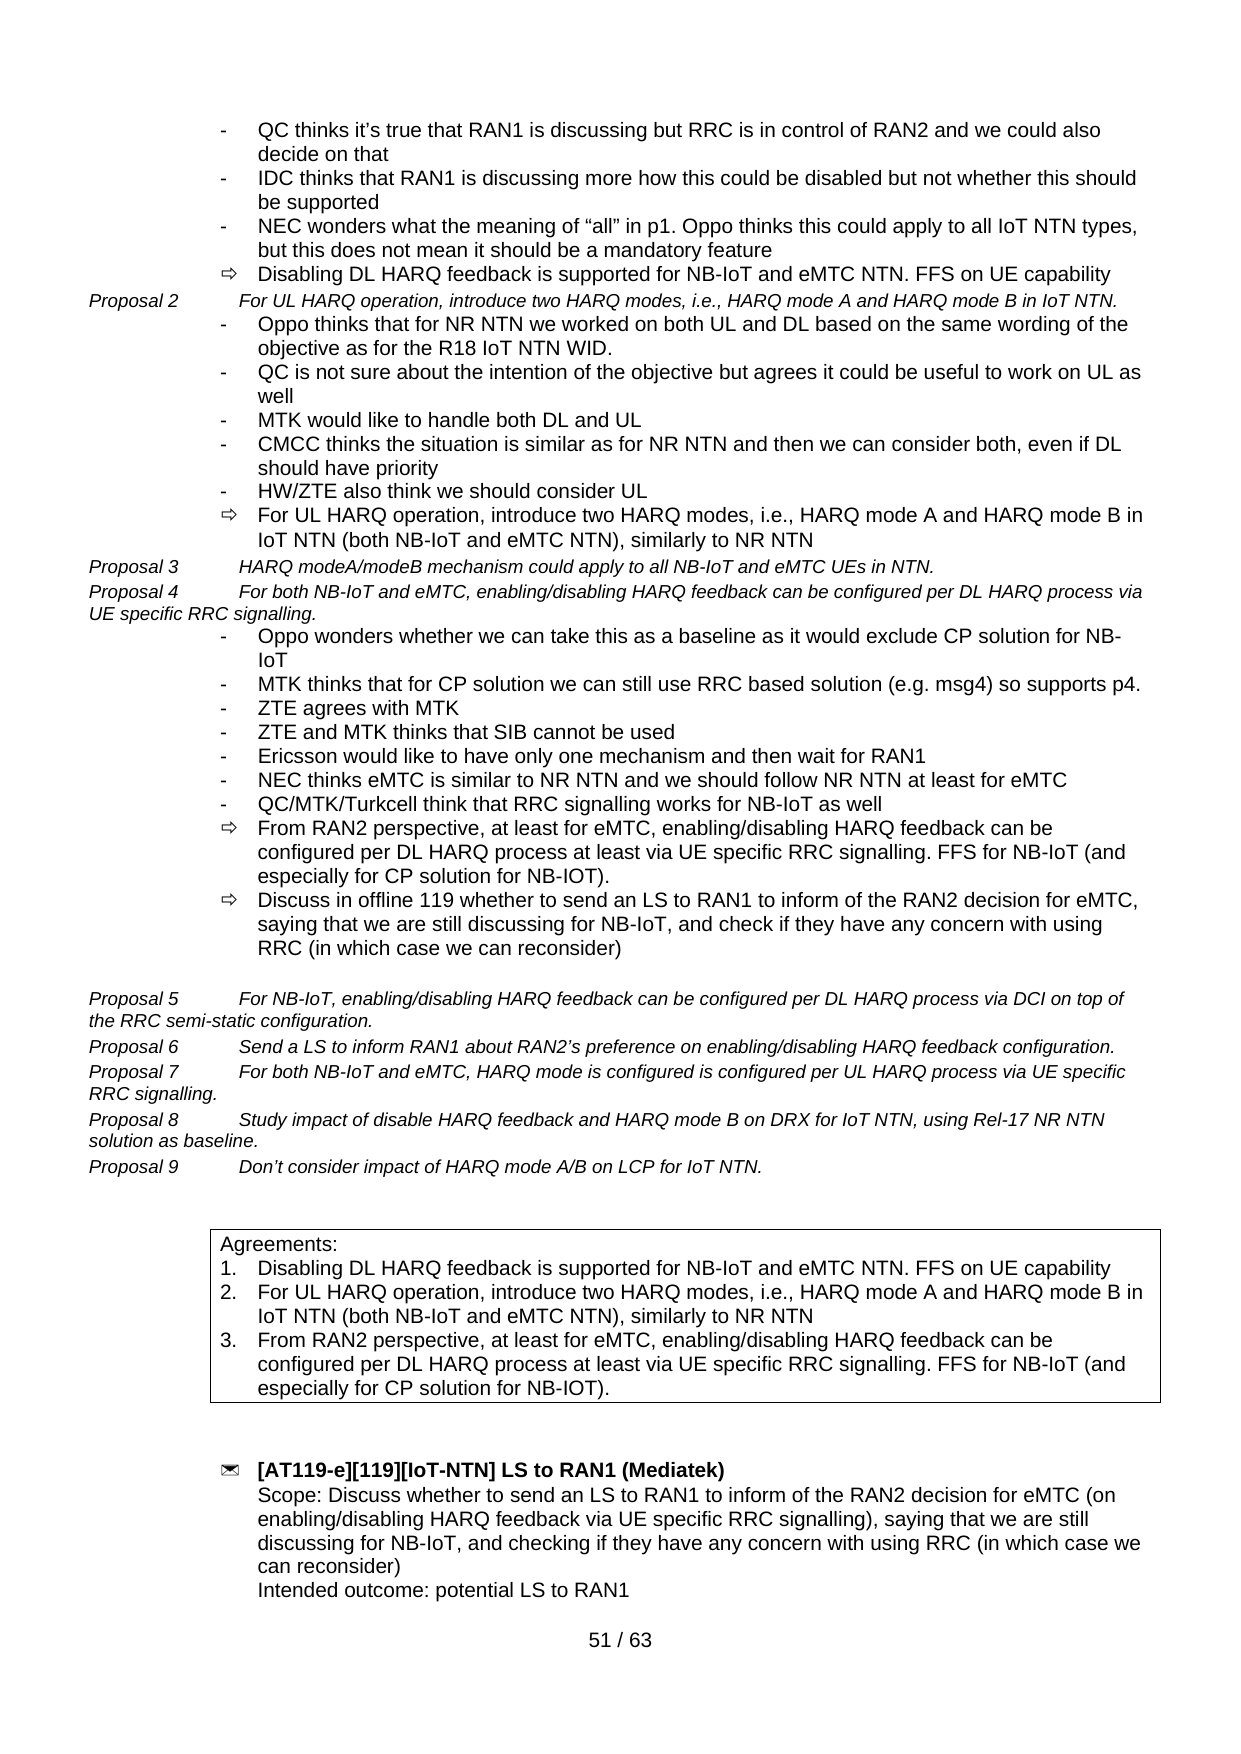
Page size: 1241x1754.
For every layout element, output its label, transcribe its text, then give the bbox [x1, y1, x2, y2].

text - HW/ZTE also think we should consider UL [220, 479, 1152, 503]
text - QC/MTK/Turkcell think that RRC signalling works for NB-IoT as well [220, 792, 1152, 816]
text [AT119-e][119][IoT-NTN] LS to RAN1 (Mediatek) [220, 1458, 1152, 1482]
list Discuss in offline 119 whether to send an LS to RAN1 to inform of the RAN2 decision for eMTC, saying that we are still discussing for NB-IoT, and check if they have any concern with using RRC (in which case we can reconsider) [220, 888, 1152, 960]
list For UL HARQ operation, introduce two HARQ modes, i.e., HARQ mode A and HARQ mode B in IoT NTN (both NB-IoT and eMTC NTN), similarly to NR NTN [220, 503, 1152, 551]
text - NEC wonders what the meaning of “all” in p1. Oppo thinks this could apply to all IoT NTN types, but this does not mean it should be a mandatory feature [220, 214, 1152, 262]
text Scope: Discuss whether to send an LS to RAN1 to inform of the RAN2 decision for eMTC (on [257, 1482, 1152, 1506]
list From RAN2 perspective, at least for eMTC, enabling/disabling HARQ feedback can be configured per DL HARQ process at least via UE specific RRC signalling. FFS for NB-IoT (and especially for CP solution for NB-IOT). [220, 816, 1152, 888]
text enabling/disabling HARQ feedback via UE specific RRC signalling), saying that we are still discussing for NB-IoT, and checking if they have any concern with using RRC (in which case we can reconsider) [257, 1506, 1152, 1578]
list Disabling DL HARQ feedback is supported for NB-IoT and eMTC NTN. FFS on UE capability [211, 1253, 1160, 1277]
text Proposal 5 For NB-IoT, enabling/disabling HARQ feedback can be configured per DL HARQ process via DCI on top of the RRC semi-static configuration. [89, 988, 1152, 1031]
list From RAN2 perspective, at least for eMTC, enabling/disabling HARQ feedback can be configured per DL HARQ process at least via UE specific RRC signalling. FFS for NB-IoT (and especially for CP solution for NB-IOT). [211, 1324, 1160, 1402]
text - IDC thinks that RAN1 is discussing more how this could be disabled but not whether this should be supported [220, 166, 1152, 214]
text - ZTE agrees with MTK [220, 696, 1152, 720]
text Proposal 6 Send a LS to inform RAN1 about RAN2’s preference on enabling/disabling HARQ feedback configuration. [89, 1035, 1152, 1057]
text - ZTE and MTK thinks that SIB cannot be used [220, 720, 1152, 744]
text Proposal 4 For both NB-IoT and eMTC, enabling/disabling HARQ feedback can be configured per DL HARQ process via UE specific RRC signalling. [89, 581, 1152, 624]
text - Ericsson would like to have only one mechanism and then wait for RAN1 [220, 744, 1152, 768]
list Disabling DL HARQ feedback is supported for NB-IoT and eMTC NTN. FFS on UE capability [220, 262, 1152, 286]
text - MTK thinks that for CP solution we can still use RRC based solution (e.g. msg4) so supports p4. [220, 672, 1152, 696]
text Intended outcome: potential LS to RAN1 [257, 1578, 1152, 1602]
text - CMCC thinks the situation is similar as for NR NTN and then we can consider both, even if DL should have priority [220, 431, 1152, 479]
text Proposal 8 Study impact of disable HARQ feedback and HARQ mode B on DRX for IoT NTN, using Rel-17 NR NTN solution as baseline. [89, 1108, 1152, 1152]
text Proposal 7 For both NB-IoT and eMTC, HARQ mode is configured is configured per UL HARQ process via UE specific RRC signalling. [89, 1061, 1152, 1104]
text Agreements: [211, 1230, 1160, 1253]
text - QC is not sure about the intention of the objective but agrees it could be useful to work on UL as well [220, 359, 1152, 407]
text - Oppo thinks that for NR NTN we worked on both UL and DL based on the same wording of the objective as for the R18 IoT NTN WID. [220, 312, 1152, 359]
text - QC thinks it’s true that RAN1 is discussing but RRC is in control of RAN2 and we could also decide on that [220, 118, 1152, 166]
list For UL HARQ operation, introduce two HARQ modes, i.e., HARQ mode A and HARQ mode B in IoT NTN (both NB-IoT and eMTC NTN), similarly to NR NTN [211, 1277, 1160, 1324]
text - NEC thinks eMTC is similar to NR NTN and we should follow NR NTN at least for eMTC [220, 768, 1152, 792]
text - Oppo wonders whether we can take this as a baseline as it would exclude CP solution for NB-IoT [220, 624, 1152, 672]
text Proposal 2 For UL HARQ operation, introduce two HARQ modes, i.e., HARQ mode A and HARQ mode B in IoT NTN. [89, 290, 1152, 312]
text Proposal 3 HARQ modeA/modeB mechanism could apply to all NB-IoT and eMTC UEs in NTN. [89, 556, 1152, 577]
text Proposal 9 Don’t consider impact of HARQ mode A/B on LCP for IoT NTN. [89, 1156, 1152, 1177]
text - MTK would like to handle both DL and UL [220, 407, 1152, 431]
